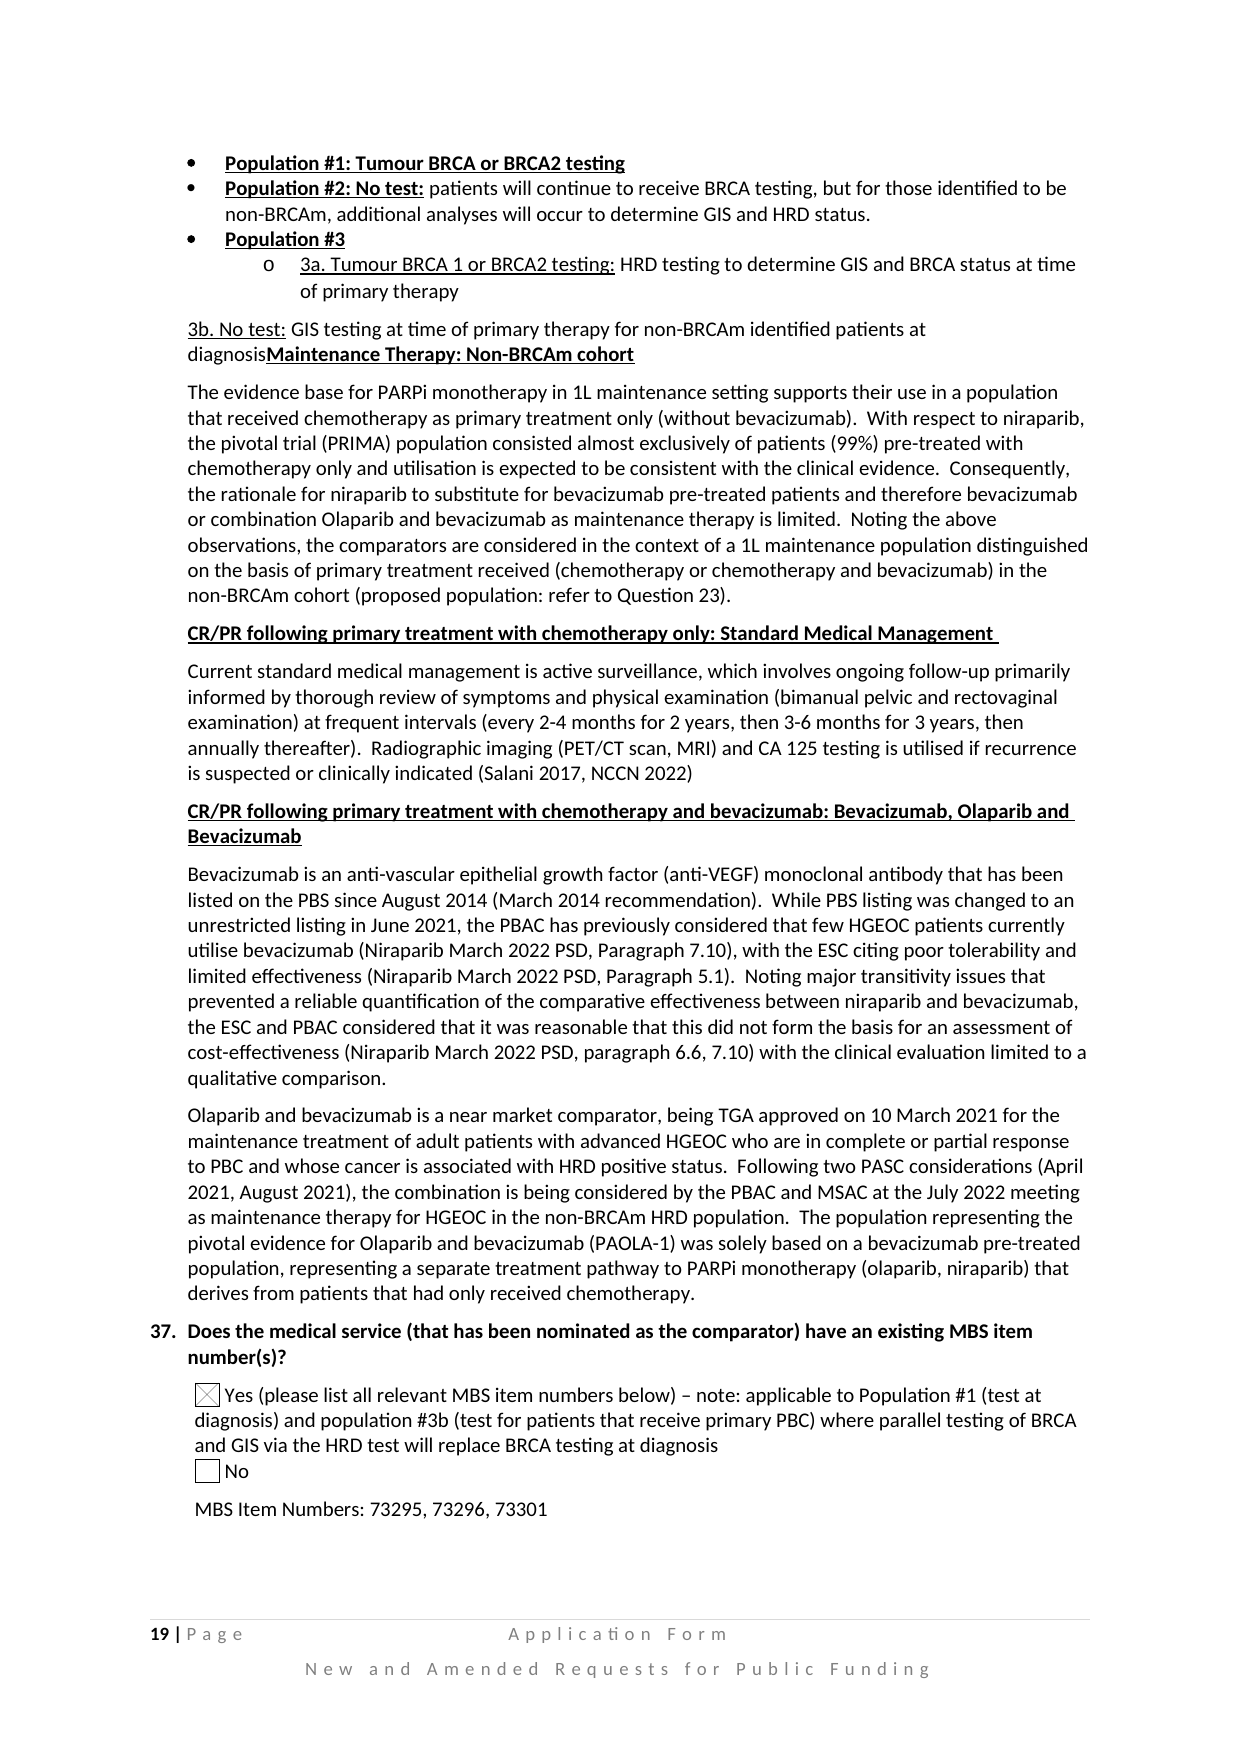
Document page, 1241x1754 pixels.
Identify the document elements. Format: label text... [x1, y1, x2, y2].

list Population #1: Tumour BRCA or BRCA2 testing [187, 150, 1090, 175]
text The evidence base for PARPi monotherapy in 1L maintenance setting supports their use in a population that received chemotherapy as primary treatment only (without bevacizumab). With respect to niraparib, the pivotal trial (PRIMA) population consisted almost exclusively of patients (99%) pre-treated with chemotherapy only and utilisation is expected to be consistent with the clinical evidence. Consequently, the rationale for niraparib to substitute for bevacizumab pre-treated patients and therefore bevacizumab or combination Olaparib and bevacizumab as maintenance therapy is limited. Noting the above observations, the comparators are considered in the context of a 1L maintenance population distinguished on the basis of primary treatment received (chemotherapy or chemotherapy and bevacizumab) in the non-BRCAm cohort (proposed population: refer to Question 23). [187, 379, 1090, 608]
list Population #2: No test: patients will continue to receive BRCA testing, but for those identified to be non-BRCAm, additional analyses will occur to determine GIS and HRD status. [187, 175, 1090, 226]
list Population #3 [187, 226, 1090, 252]
text MBS Item Numbers: 73295, 73296, 73301 [194, 1496, 1090, 1521]
text CR/PR following primary treatment with chemotherapy and bevacizumab: Bevacizumab, Olaparib and Bevacizumab [187, 798, 1090, 849]
list Current standard medical management is active surveillance, which involves ongoing follow-up primarily informed by thorough review of symptoms and physical examination (bimanual pelvic and rectovaginal examination) at frequent intervals (every 2-4 months for 2 years, then 3-6 months for 3 years, then annually thereafter). Radiographic imaging (PET/CT scan, MRI) and CA 125 testing is utilised if recurrence is suspected or clinically indicated (Salani 2017, NCCN 2022) [187, 658, 1090, 786]
text CR/PR following primary treatment with chemotherapy only: Standard Medical Management [187, 621, 1090, 646]
text 3b. No test: GIS testing at time of primary therapy for non-BRCAm identified patients at diagnosisMaintenance Therapy: Non-BRCAm cohort [187, 316, 1090, 367]
list 3a. Tumour BRCA 1 or BRCA2 testing: HRD testing to determine GIS and BRCA status at time of primary therapy [262, 252, 1090, 303]
text Yes (please list all relevant MBS item numbers below) – note: applicable to Population #1 (test at diagnosis) and population #3b (test for patients that receive primary PBC) where parallel testing of BRCA and GIS via the HRD test will replace BRCA testing at diagnosis [194, 1382, 1090, 1458]
subtitle Does the medical service (that has been nominated as the comparator) have an existing MBS item number(s)? [150, 1318, 1090, 1369]
text Olaparib and bevacizumab is a near market comparator, being TGA approved on 10 March 2021 for the maintenance treatment of adult patients with advanced HGEOC who are in complete or partial response to PBC and whose cancer is associated with HRD positive status. Following two PASC considerations (April 2021, August 2021), the combination is being considered by the PBAC and MSAC at the July 2022 meeting as maintenance therapy for HGEOC in the non-BRCAm HRD population. The population representing the pivotal evidence for Olaparib and bevacizumab (PAOLA-1) was solely based on a bevacizumab pre-treated population, representing a separate treatment pathway to PARPi monotherapy (olaparib, niraparib) that derives from patients that had only received chemotherapy. [187, 1103, 1090, 1306]
list Bevacizumab is an anti-vascular epithelial growth factor (anti-VEGF) monoclonal antibody that has been listed on the PBS since August 2014 (March 2014 recommendation). While PBS listing was changed to an unrestricted listing in June 2021, the PBAC has previously considered that few HGEOC patients currently utilise bevacizumab (Niraparib March 2022 PSD, Paragraph 7.10), with the ESC citing poor tolerability and limited effectiveness (Niraparib March 2022 PSD, Paragraph 5.1). Noting major transitivity issues that prevented a reliable quantification of the comparative effectiveness between niraparib and bevacizumab, the ESC and PBAC considered that it was reasonable that this did not form the basis for an assessment of cost-effectiveness (Niraparib March 2022 PSD, paragraph 6.6, 7.10) with the clinical evaluation limited to a qualitative comparison. [187, 861, 1090, 1090]
text No [194, 1458, 1090, 1483]
